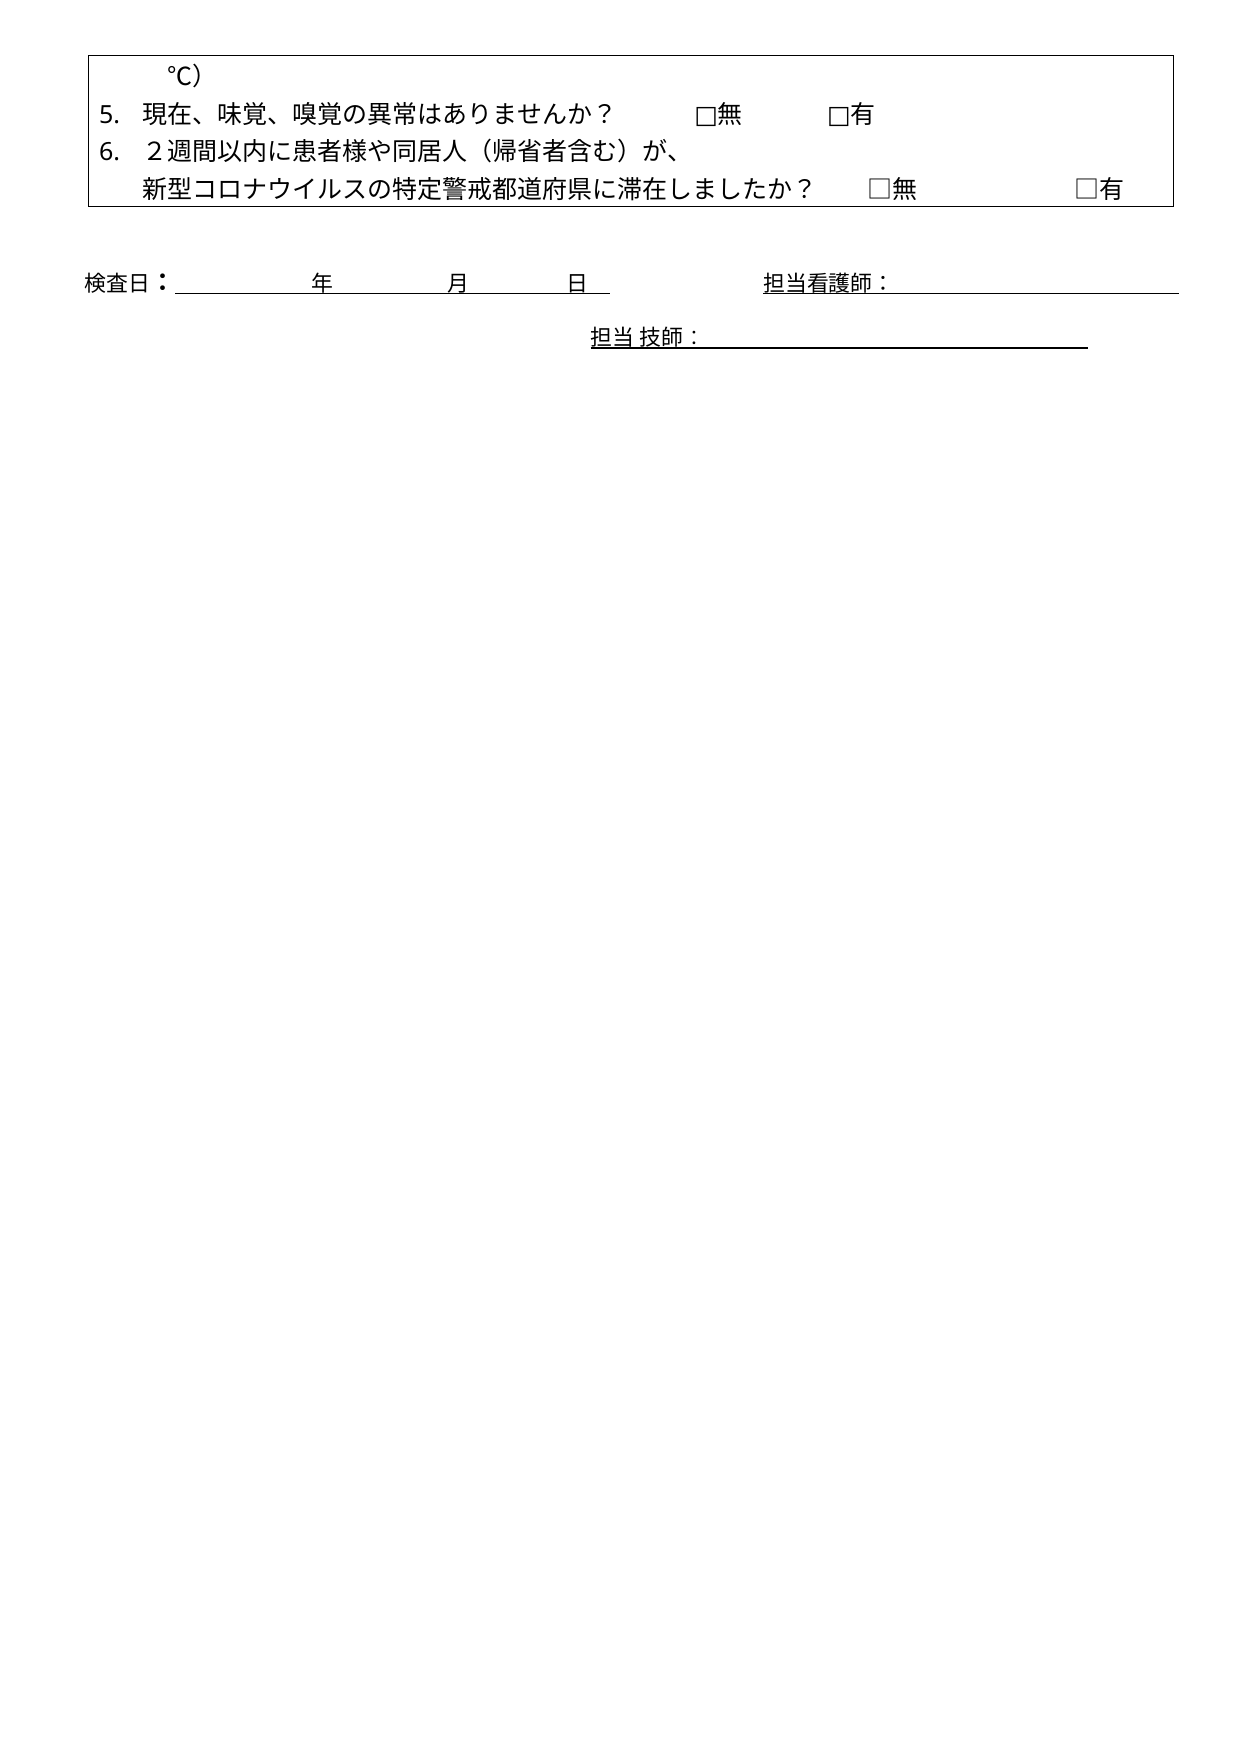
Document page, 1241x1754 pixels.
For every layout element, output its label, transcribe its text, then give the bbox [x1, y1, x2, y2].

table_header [89, 56, 1173, 206]
text 検査日： 年 月 日 担当看護師： [59, 261, 1181, 299]
text 担当 技師： [59, 317, 1181, 354]
